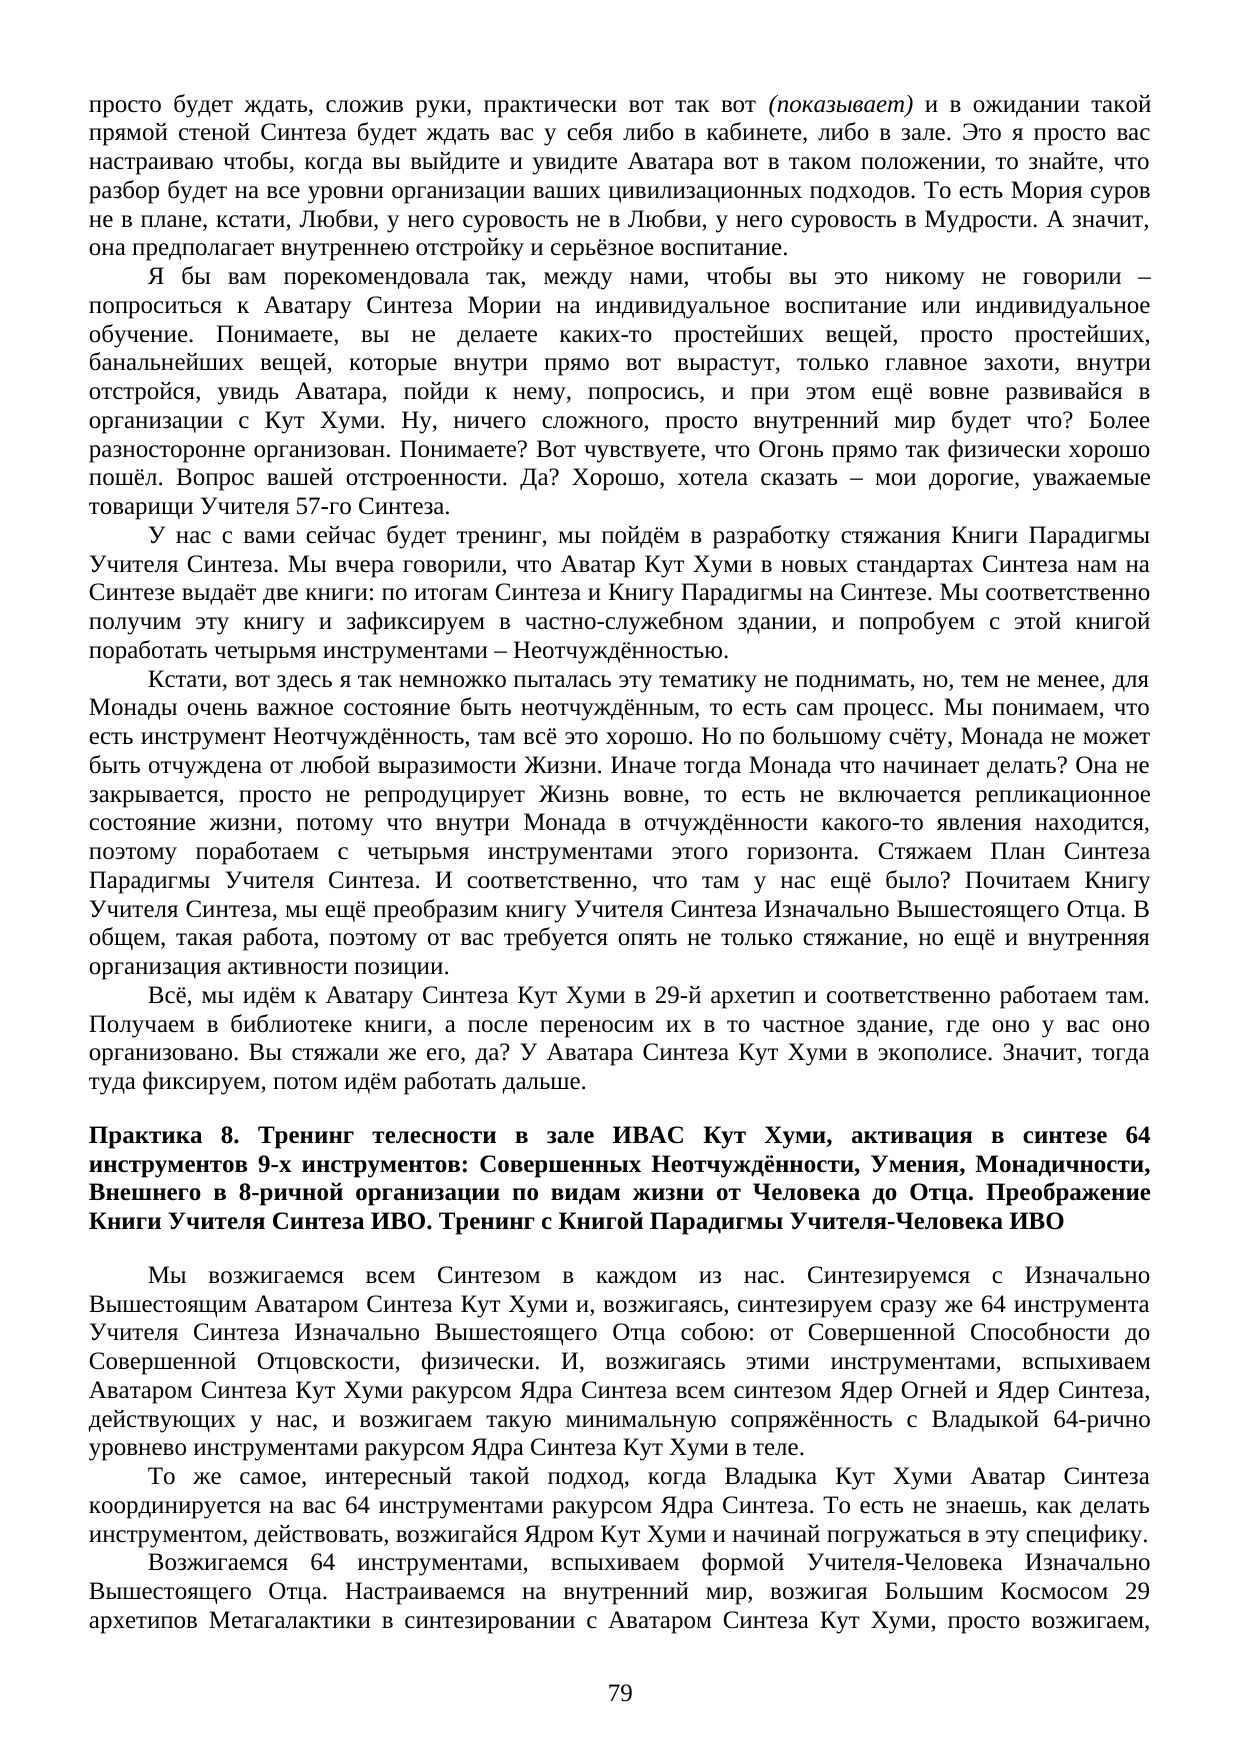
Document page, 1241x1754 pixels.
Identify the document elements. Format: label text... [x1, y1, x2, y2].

text Практика 8. Тренинг телесности в зале ИВАС Кут Хуми, активация в синтезе 64 инструментов 9-х инструментов: Совершенных Неотчуждённости, Умения, Монадичности, Внешнего в 8-ричной организации по видам жизни от Человека до Отца. Преображение Книги Учителя Синтеза ИВО. Тренинг с Книгой Парадигмы Учителя-Человека ИВО [89, 1120, 1152, 1235]
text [89, 1547, 1152, 1634]
text То же самое, интересный такой подход, когда Владыка Кут Хуми Аватар Синтеза координируется на вас 64 инструментами ракурсом Ядра Синтеза. То есть не знаешь, как делать инструментом, действовать, возжигайся Ядром Кут Хуми и начинай погружаться в эту специфику. [89, 1461, 1152, 1547]
text Всё, мы идём к Аватару Синтеза Кут Хуми в 29-й архетип и соответственно работаем там. Получаем в библиотеке книги, а после переносим их в то частное здание, где оно у вас оно организовано. Вы стяжали же его, да? У Аватара Синтеза Кут Хуми в экополисе. Значит, тогда туда фиксируем, потом идём работать дальше. [89, 980, 1152, 1095]
text У нас с вами сейчас будет тренинг, мы пойдём в разработку стяжания Книги Парадигмы Учителя Синтеза. Мы вчера говорили, что Аватар Кут Хуми в новых стандартах Синтеза нам на Синтезе выдаёт две книги: по итогам Синтеза и Книгу Парадигмы на Синтезе. Мы соответственно получим эту книгу и зафиксируем в частно-служебном здании, и попробуем с этой книгой поработать четырьмя инструментами – Неотчуждённостью. [89, 520, 1152, 664]
text Кстати, вот здесь я так немножко пыталась эту тематику не поднимать, но, тем не менее, для Монады очень важное состояние быть неотчуждённым, то есть сам процесс. Мы понимаем, что есть инструмент Неотчуждённость, там всё это хорошо. Но по большому счёту, Монада не может быть отчуждена от любой выразимости Жизни. Иначе тогда Монада что начинает делать? Она не закрывается, просто не репродуцирует Жизнь вовне, то есть не включается репликационное состояние жизни, потому что внутри Монада в отчуждённости какого-то явления находится, поэтому поработаем с четырьмя инструментами этого горизонта. Стяжаем План Синтеза Парадигмы Учителя Синтеза. И соответственно, что там у нас ещё было? Почитаем Книгу Учителя Синтеза, мы ещё преобразим книгу Учителя Синтеза Изначально Вышестоящего Отца. В общем, такая работа, поэтому от вас требуется опять не только стяжание, но ещё и внутренняя организация активности позиции. [89, 664, 1152, 980]
text Мы возжигаемся всем Синтезом в каждом из нас. Синтезируемся с Изначально Вышестоящим Аватаром Синтеза Кут Хуми и, возжигаясь, синтезируем сразу же 64 инструмента Учителя Синтеза Изначально Вышестоящего Отца собою: от Совершенной Способности до Совершенной Отцовскости, физически. И, возжигаясь этими инструментами, вспыхиваем Аватаром Синтеза Кут Хуми ракурсом Ядра Синтеза всем синтезом Ядер Огней и Ядер Синтеза, действующих у нас, и возжигаем такую минимальную сопряжённость с Владыкой 64-рично уровнево инструментами ракурсом Ядра Синтеза Кут Хуми в теле. [89, 1260, 1152, 1461]
text Я бы вам порекомендовала так, между нами, чтобы вы это никому не говорили – попроситься к Аватару Синтеза Мории на индивидуальное воспитание или индивидуальное обучение. Понимаете, вы не делаете каких-то простейших вещей, просто простейших, банальнейших вещей, которые внутри прямо вот вырастут, только главное захоти, внутри отстройся, увидь Аватара, пойди к нему, попросись, и при этом ещё вовне развивайся в организации с Кут Хуми. Ну, ничего сложного, просто внутренний мир будет что? Более разносторонне организован. Понимаете? Вот чувствуете, что Огонь прямо так физически хорошо пошёл. Вопрос вашей отстроенности. Да? Хорошо, хотела сказать – мои дорогие, уважаемые товарищи Учителя 57-го Синтеза. [89, 261, 1152, 520]
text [89, 89, 1152, 261]
